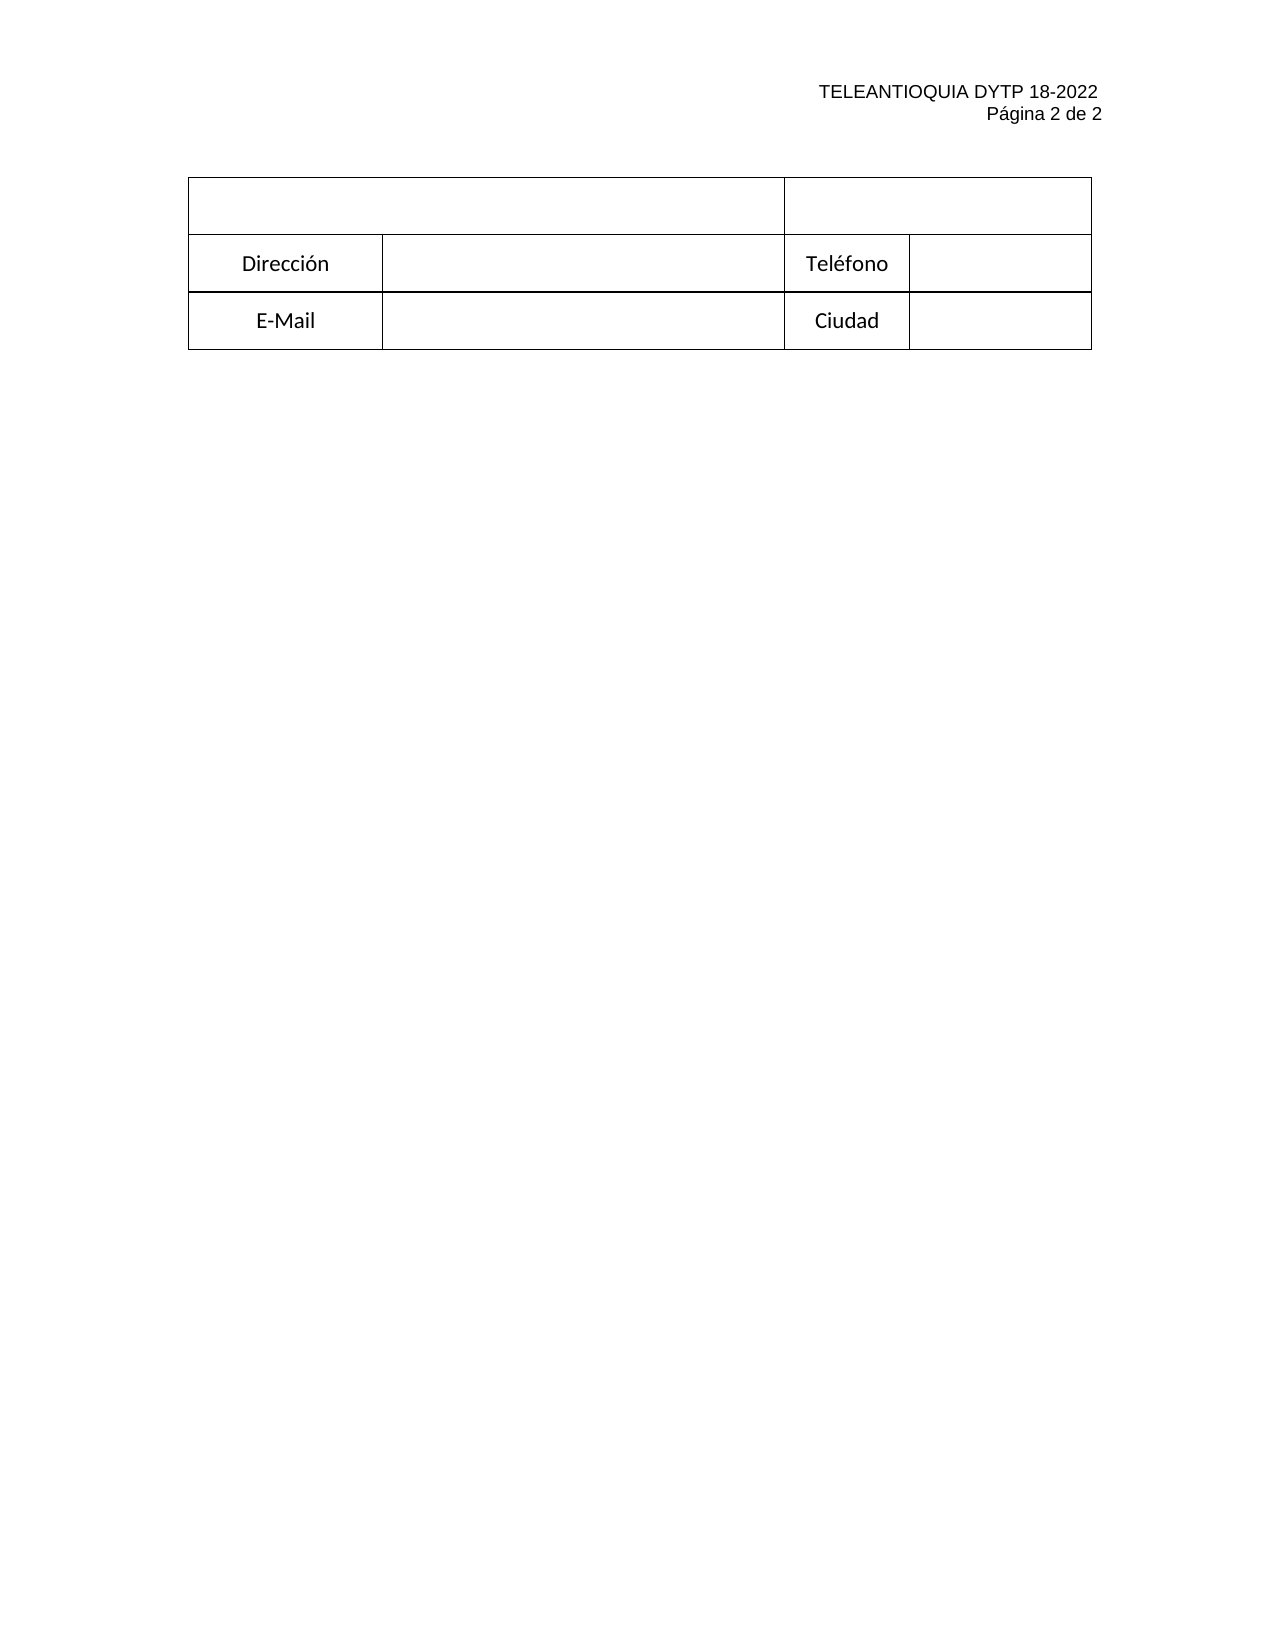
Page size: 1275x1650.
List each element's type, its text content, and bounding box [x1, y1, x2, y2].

table_cell [383, 293, 784, 348]
table_cell [910, 235, 1091, 291]
table_cell [189, 178, 784, 234]
table_cell E-Mail [189, 293, 382, 348]
table_cell Dirección [189, 235, 382, 291]
table_cell [785, 178, 1091, 234]
table_cell [383, 235, 784, 291]
table_cell Teléfono [785, 235, 909, 291]
table_cell [910, 293, 1091, 348]
table_cell Ciudad [785, 293, 909, 348]
